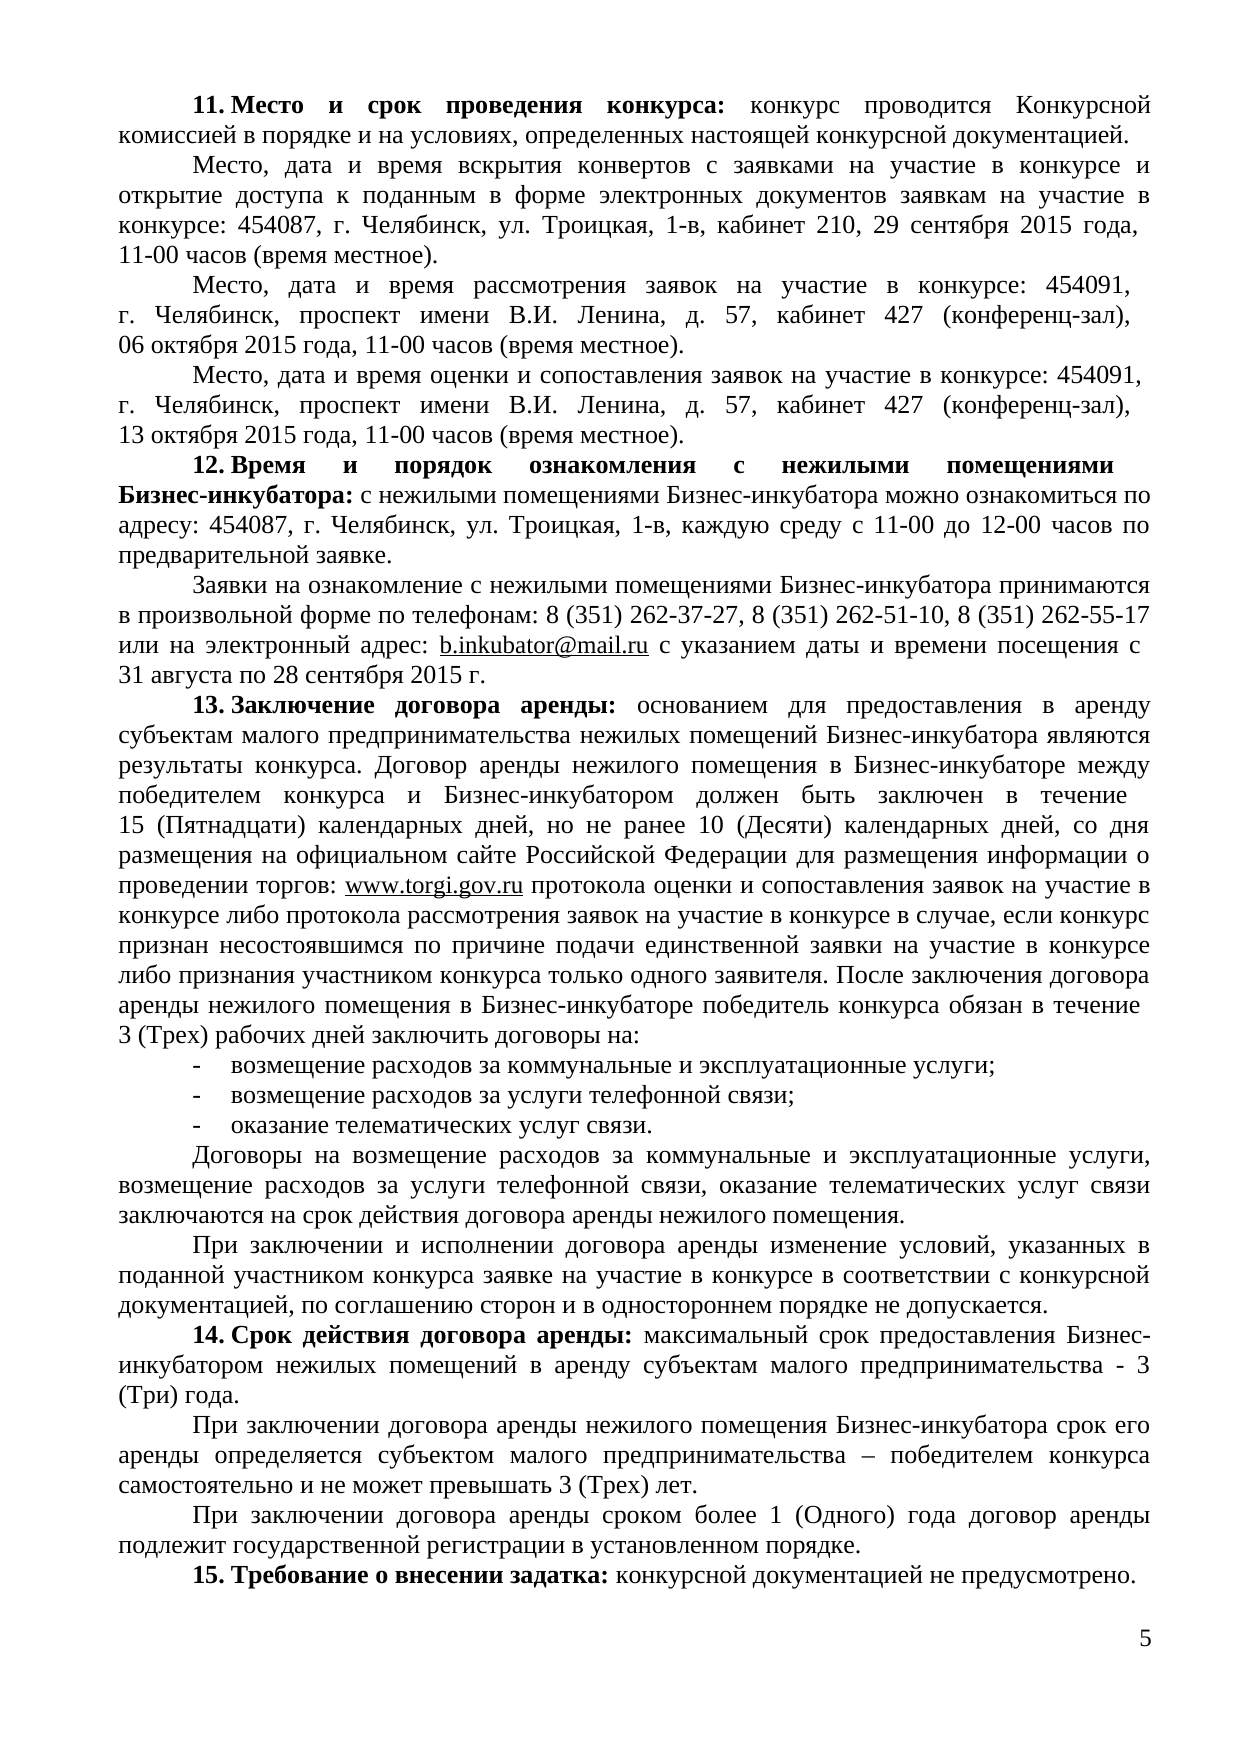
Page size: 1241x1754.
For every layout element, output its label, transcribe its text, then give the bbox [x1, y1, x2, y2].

text Договоры на возмещение расходов за коммунальные и эксплуатационные услуги, возмещение расходов за услуги телефонной связи, оказание телематических услуг связи заключаются на срок действия договора аренды нежилого помещения. [118, 1139, 1152, 1229]
text - возмещение расходов за услуги телефонной связи; [118, 1079, 1152, 1109]
text 15. Требование о внесении задатка: конкурсной документацией не предусмотрено. [118, 1559, 1152, 1589]
text При заключении договора аренды нежилого помещения Бизнес-инкубатора срок его аренды определяется субъектом малого предпринимательства – победителем конкурса самостоятельно и не может превышать 3 (Трех) лет. [118, 1409, 1152, 1499]
text - оказание телематических услуг связи. [118, 1109, 1152, 1139]
text 12. Время и порядок ознакомления с нежилыми помещениями Бизнес-инкубатора: с нежилыми помещениями Бизнес-инкубатора можно ознакомиться по адресу: 454087, г. Челябинск, ул. Троицкая, 1-в, каждую среду с 11-00 до 12-00 часов по предварительной заявке. [118, 449, 1152, 569]
text Заявки на ознакомление с нежилыми помещениями Бизнес-инкубатора принимаются в произвольной форме по телефонам: 8 (351) 262-37-27, 8 (351) 262-51-10, 8 (351) 262-55-17 или на электронный адрес: b.inkubator@mail.ru c указанием даты и времени посещения с 31 августа по 28 сентября 2015 г. [118, 569, 1152, 689]
text 13. Заключение договора аренды: основанием для предоставления в аренду субъектам малого предпринимательства нежилых помещений Бизнес-инкубатора являются результаты конкурса. Договор аренды нежилого помещения в Бизнес-инкубаторе между победителем конкурса и Бизнес-инкубатором должен быть заключен в течение 15 (Пятнадцати) календарных дней, но не ранее 10 (Десяти) календарных дней, со дня размещения на официальном сайте Российской Федерации для размещения информации о проведении торгов: www.torgi.gov.ru протокола оценки и сопоставления заявок на участие в конкурсе либо протокола рассмотрения заявок на участие в конкурсе в случае, если конкурс признан несостоявшимся по причине подачи единственной заявки на участие в конкурсе либо признания участником конкурса только одного заявителя. После заключения договора аренды нежилого помещения в Бизнес-инкубаторе победитель конкурса обязан в течение 3 (Трех) рабочих дней заключить договоры на: [118, 689, 1152, 1049]
text При заключении договора аренды сроком более 1 (Одного) года договор аренды подлежит государственной регистрации в установленном порядке. [118, 1499, 1152, 1559]
text Место, дата и время вскрытия конвертов с заявками на участие в конкурсе и открытие доступа к поданным в форме электронных документов заявкам на участие в конкурсе: 454087, г. Челябинск, ул. Троицкая, 1-в, кабинет 210, 29 сентября 2015 года, 11-00 часов (время местное). [118, 149, 1152, 269]
text При заключении и исполнении договора аренды изменение условий, указанных в поданной участником конкурса заявке на участие в конкурсе в соответствии с конкурсной документацией, по соглашению сторон и в одностороннем порядке не допускается. [118, 1229, 1152, 1319]
text 14. Срок действия договора аренды: максимальный срок предоставления Бизнес-инкубатором нежилых помещений в аренду субъектам малого предпринимательства - 3 (Три) года. [118, 1319, 1152, 1409]
text Место, дата и время рассмотрения заявок на участие в конкурсе: 454091, г. Челябинск, проспект имени В.И. Ленина, д. 57, кабинет 427 (конференц-зал), 06 октября 2015 года, 11-00 часов (время местное). [118, 269, 1152, 359]
text - возмещение расходов за коммунальные и эксплуатационные услуги; [118, 1049, 1152, 1079]
text 11. Место и срок проведения конкурса: конкурс проводится Конкурсной комиссией в порядке и на условиях, определенных настоящей конкурсной документацией. [118, 89, 1152, 149]
text Место, дата и время оценки и сопоставления заявок на участие в конкурсе: 454091, г. Челябинск, проспект имени В.И. Ленина, д. 57, кабинет 427 (конференц-зал), 13 октября 2015 года, 11-00 часов (время местное). [118, 359, 1152, 449]
